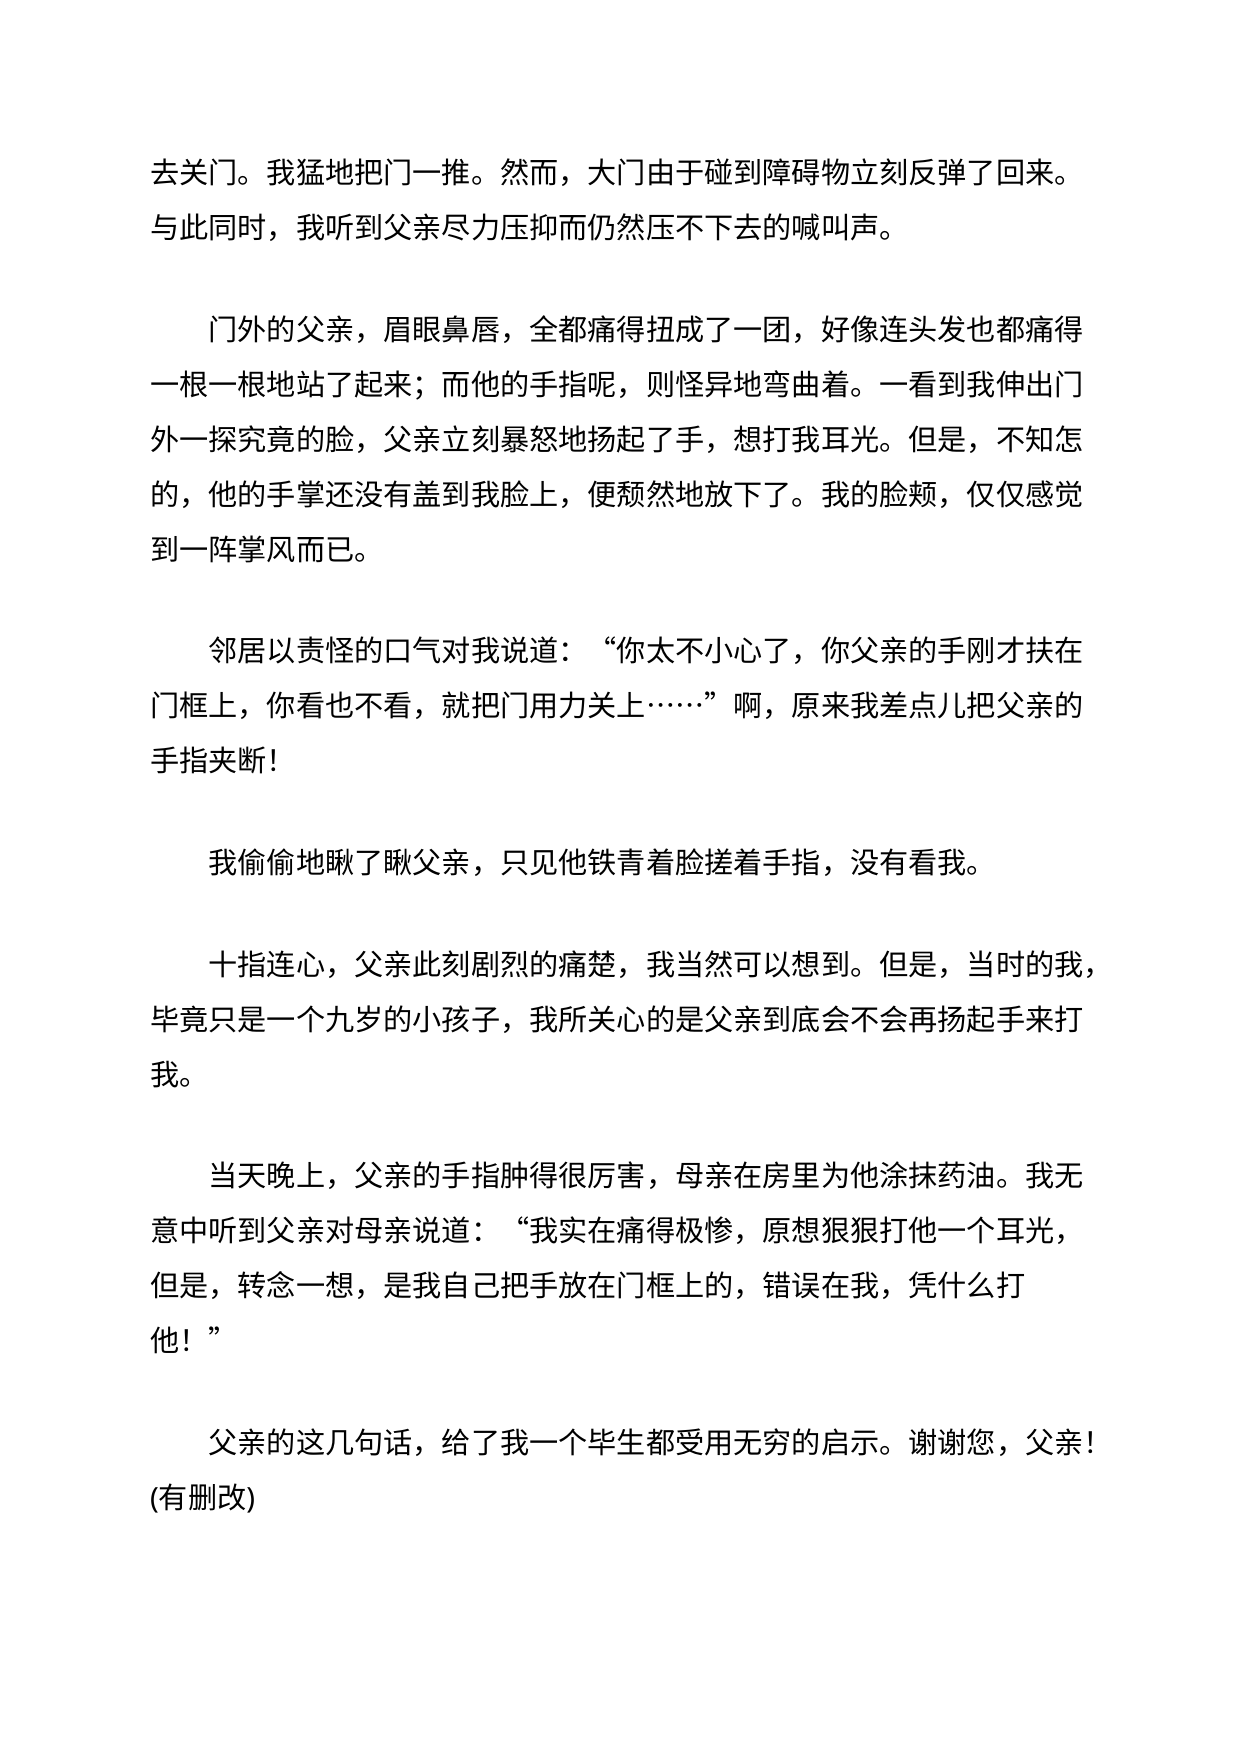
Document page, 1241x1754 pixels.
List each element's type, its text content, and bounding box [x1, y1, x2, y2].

text 门外的父亲，眉眼鼻唇，全都痛得扭成了一团，好像连头发也都痛得一根一根地站了起来；而他的手指呢，则怪异地弯曲着。一看到我伸出门外一探究竟的脸，父亲立刻暴怒地扬起了手，想打我耳光。但是，不知怎的，他的手掌还没有盖到我脸上，便颓然地放下了。我的脸颊，仅仅感觉到一阵掌风而已。 [150, 307, 1090, 568]
text 当天晚上，父亲的手指肿得很厉害，母亲在房里为他涂抹药油。我无意中听到父亲对母亲说道：“我实在痛得极惨，原想狠狠打他一个耳光，但是，转念一想，是我自己把手放在门框上的，错误在我，凭什么打他！” [150, 1153, 1090, 1360]
text 十指连心，父亲此刻剧烈的痛楚，我当然可以想到。但是，当时的我，毕竟只是一个九岁的小孩子，我所关心的是父亲到底会不会再扬起手来打我。 [150, 941, 1090, 1093]
text 邻居以责怪的口气对我说道：“你太不小心了，你父亲的手刚才扶在门框上，你看也不看，就把门用力关上……”啊，原来我差点儿把父亲的手指夹断！ [150, 628, 1090, 780]
text 父亲的这几句话，给了我一个毕生都受用无穷的启示。谢谢您，父亲！(有删改) [150, 1419, 1090, 1517]
text 我偷偷地瞅了瞅父亲，只见他铁青着脸搓着手指，没有看我。 [150, 839, 1090, 882]
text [150, 150, 1090, 247]
